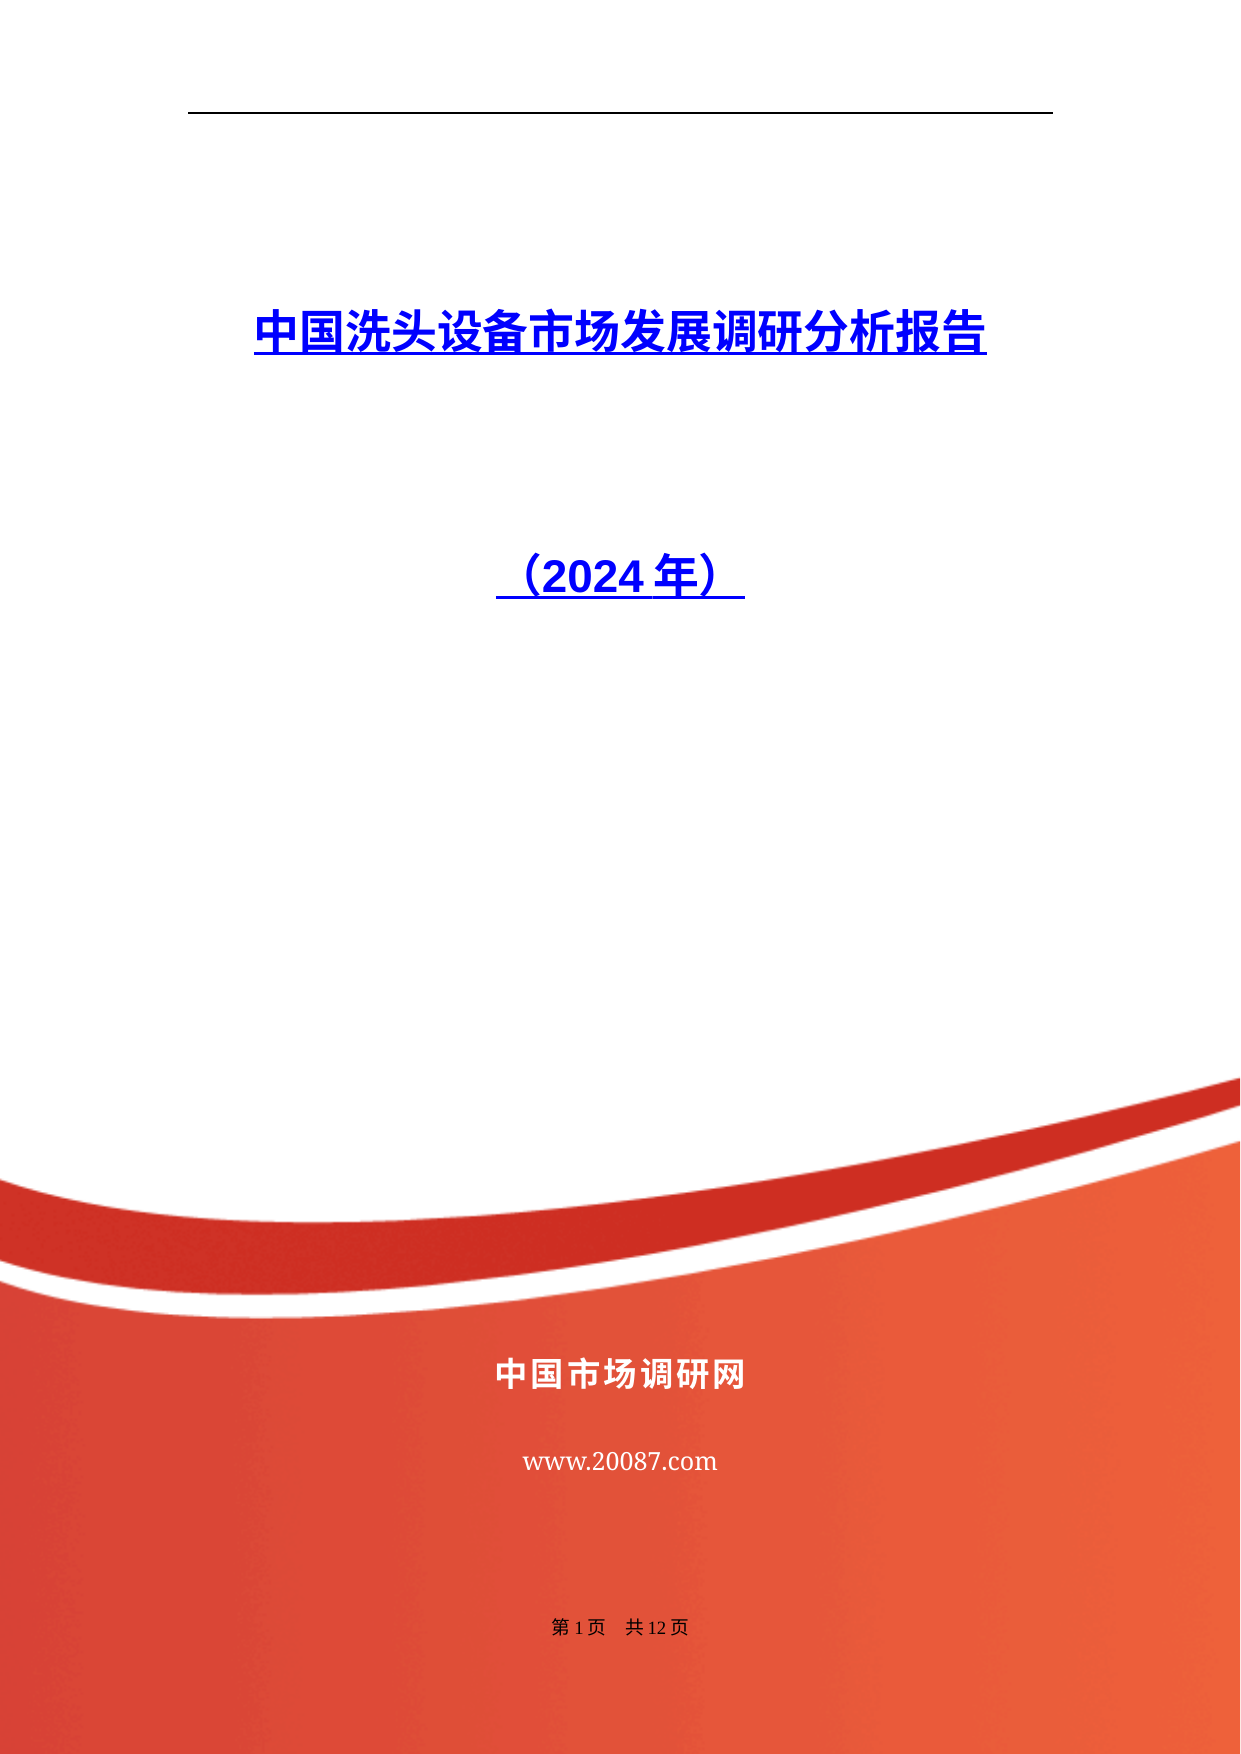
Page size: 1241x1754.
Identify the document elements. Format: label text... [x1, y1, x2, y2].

table_header 中国洗头设备市场发展调研分析报告（2024年） [188, 207, 1053, 773]
picture [0, 1006, 1241, 1754]
subtitle 中国市场调研网 [187, 1339, 1053, 1404]
text www.20087.com [187, 1428, 1053, 1493]
